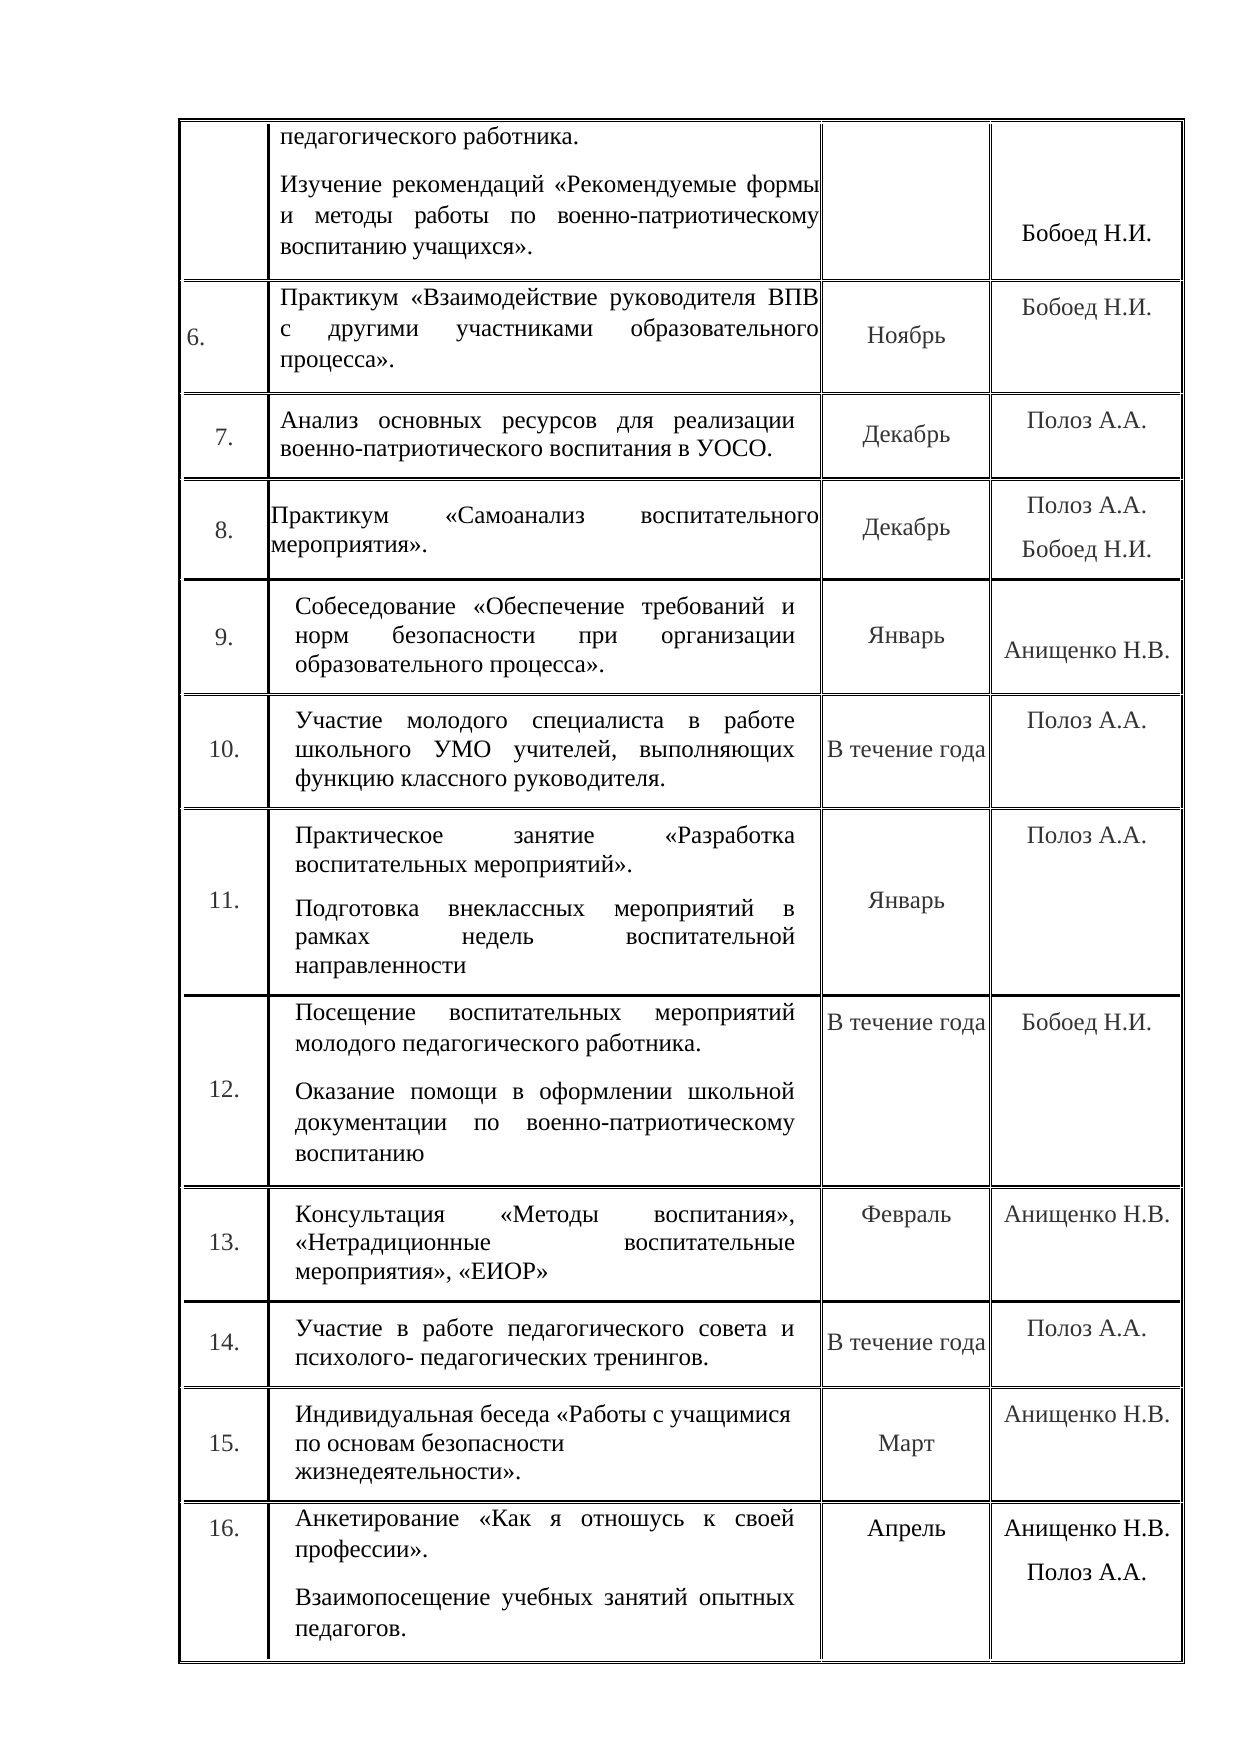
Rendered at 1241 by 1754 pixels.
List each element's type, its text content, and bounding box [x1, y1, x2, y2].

table_cell Практикум «Взаимодействие руководителя ВПВ с другими участниками образовательного процесса». [270, 282, 820, 391]
table_cell Анализ основных ресурсов для реализации военно-патриотического воспитания в УОСО. [270, 395, 820, 477]
table_cell Анищенко Н.В. [992, 578, 1183, 692]
table_cell [181, 122, 268, 279]
table_cell Индивидуальная беседа «Работы с учащимися по основам безопасности жизнедеятельности». [270, 1389, 820, 1500]
table_cell [180, 279, 268, 391]
table_cell Декабрь [823, 481, 989, 578]
table_cell Посещение воспитательных мероприятий молодого педагогического работника. Оказание помощи в оформлении школьной документации по военно-патриотическому воспитанию [270, 997, 820, 1185]
table_cell Март [823, 1389, 989, 1500]
table_cell Полоз А.А. Бобоед Н.И. [992, 477, 1182, 578]
table_cell Участие в работе педагогического совета и психолого- педагогических тренингов. [270, 1303, 820, 1386]
table_cell Январь [823, 581, 989, 692]
table_cell 7. [181, 391, 267, 477]
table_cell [991, 122, 1181, 279]
table_cell В течение года [823, 1303, 989, 1386]
table_cell 13. [181, 1185, 267, 1300]
table_cell Анищенко Н.В. [991, 1386, 1183, 1500]
table_cell Январь [823, 810, 989, 994]
table_cell Собеседование «Обеспечение требований и норм безопасности при организации образовательного процесса». [270, 581, 820, 692]
table_cell Полоз А.А. [992, 1300, 1181, 1386]
table_cell 11. [180, 807, 268, 994]
table_cell 14. [181, 1300, 267, 1386]
table_cell 16. [181, 1500, 268, 1661]
table_cell Анищенко Н.В. [992, 1185, 1182, 1300]
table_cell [268, 122, 822, 279]
table_cell Практическое занятие «Разработка воспитательных мероприятий». Подготовка внеклассных мероприятий в рамках недель воспитательной направленности [270, 810, 820, 994]
table_cell Бобоед Н.И. [991, 279, 1183, 391]
table_cell Февраль [823, 1189, 989, 1300]
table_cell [268, 1504, 822, 1661]
table_cell Участие молодого специалиста в работе школьного УМО учителей, выполняющих функцию классного руководителя. [270, 696, 820, 807]
table_cell Бобоед Н.И. [992, 994, 1181, 1185]
table_cell Октябрь [822, 122, 991, 279]
table_cell Апрель [822, 1504, 991, 1661]
table_cell Практикум «Самоанализ воспитательного мероприятия». [270, 481, 820, 578]
table_cell 8. [181, 477, 267, 578]
table_cell В течение года [823, 997, 989, 1185]
table_cell В течение года [823, 696, 989, 807]
table_cell Декабрь [823, 395, 989, 477]
table_cell 9. [180, 578, 267, 692]
table_cell Полоз А.А. [992, 391, 1182, 477]
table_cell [991, 1500, 1182, 1661]
table_cell 10. [181, 693, 267, 807]
table_cell 12. [181, 994, 267, 1185]
table_cell Полоз А.А. [992, 693, 1182, 807]
table_cell Ноябрь [823, 282, 989, 391]
table_cell Полоз А.А. [991, 807, 1183, 994]
table_cell 15. [180, 1386, 268, 1500]
table_cell Консультация «Методы воспитания», «Нетрадиционные воспитательные мероприятия», «ЕИОР» [270, 1189, 820, 1300]
